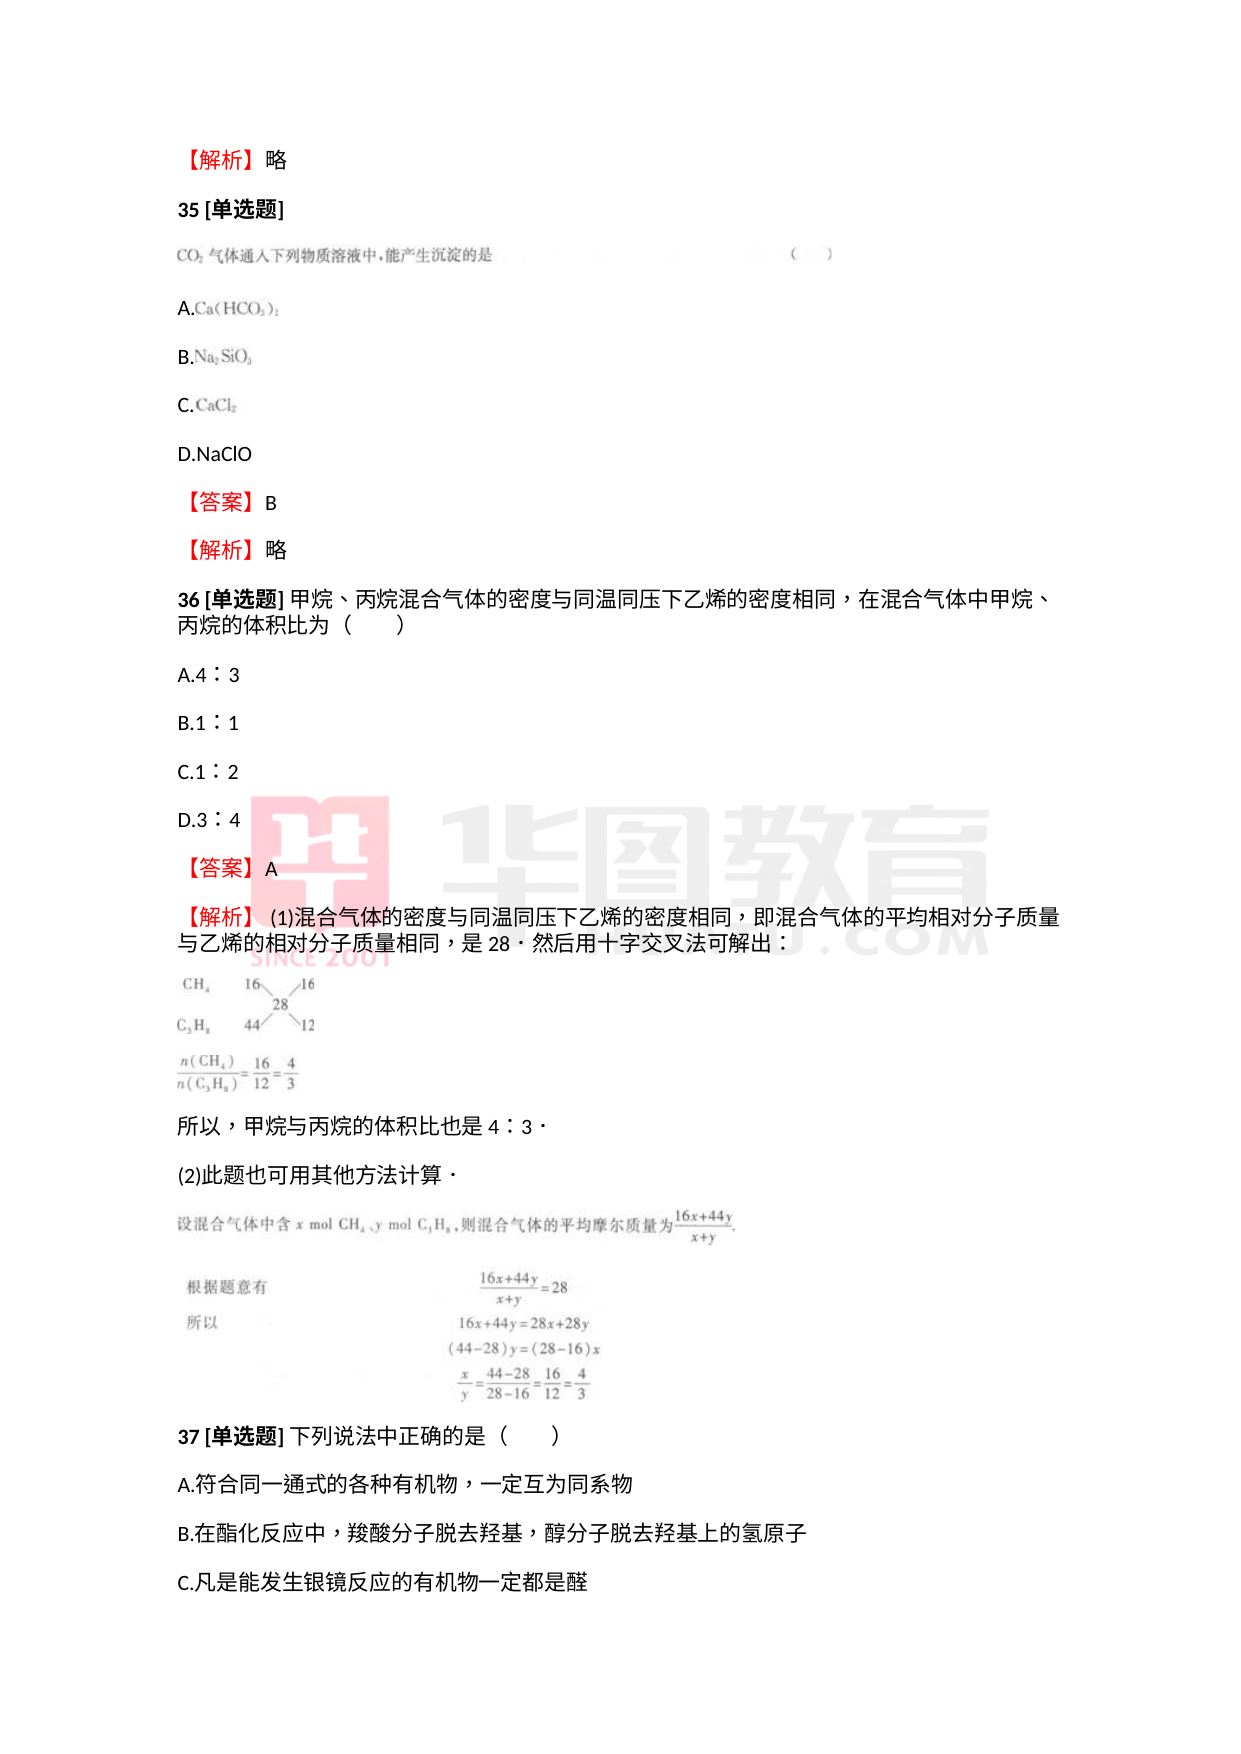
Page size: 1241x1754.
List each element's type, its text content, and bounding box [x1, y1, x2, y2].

picture [194, 396, 245, 413]
text A.符合同一通式的各种有机物，一定互为同系物 [177, 1472, 1063, 1498]
text 【答案】B [177, 489, 1063, 515]
picture [194, 346, 256, 365]
picture [177, 1055, 299, 1092]
text B.1：1 [177, 709, 1063, 736]
text C.1：2 [177, 758, 1063, 785]
text B. [177, 343, 1063, 370]
text 37 [单选题] 下列说法中正确的是（ ） [177, 1423, 1063, 1450]
picture [177, 1210, 735, 1245]
text D.NaClO [177, 440, 1063, 467]
text 【解析】略 [177, 148, 1063, 174]
text 35 [单选题] [177, 196, 1063, 223]
text 【解析】 (1)混合气体的密度与同温同压下乙烯的密度相同，即混合气体的平均相对分子质量与乙烯的相对分子质量相同，是28．然后用十字交叉法可解出： [177, 904, 1063, 957]
picture [195, 298, 278, 316]
text B.在酯化反应中，羧酸分子脱去羟基，醇分子脱去羟基上的氢原子 [177, 1520, 1063, 1547]
text 【答案】A [177, 855, 1063, 882]
text C. [177, 392, 1063, 418]
text (2)此题也可用其他方法计算． [177, 1162, 1063, 1189]
text D.3：4 [177, 807, 1063, 833]
text A.4：3 [177, 661, 1063, 688]
picture [177, 978, 315, 1034]
text 所以，甲烷与丙烷的体积比也是4：3． [177, 1113, 1063, 1140]
text 36 [单选题] 甲烷、丙烷混合气体的密度与同温同压下乙烯的密度相同，在混合气体中甲烷、丙烷的体积比为（ ） [177, 586, 1063, 639]
text C.凡是能发生银镜反应的有机物一定都是醛 [177, 1569, 1063, 1595]
text 【解析】略 [177, 537, 1063, 564]
picture [177, 1266, 613, 1402]
picture [177, 244, 832, 265]
text A. [177, 294, 1063, 321]
